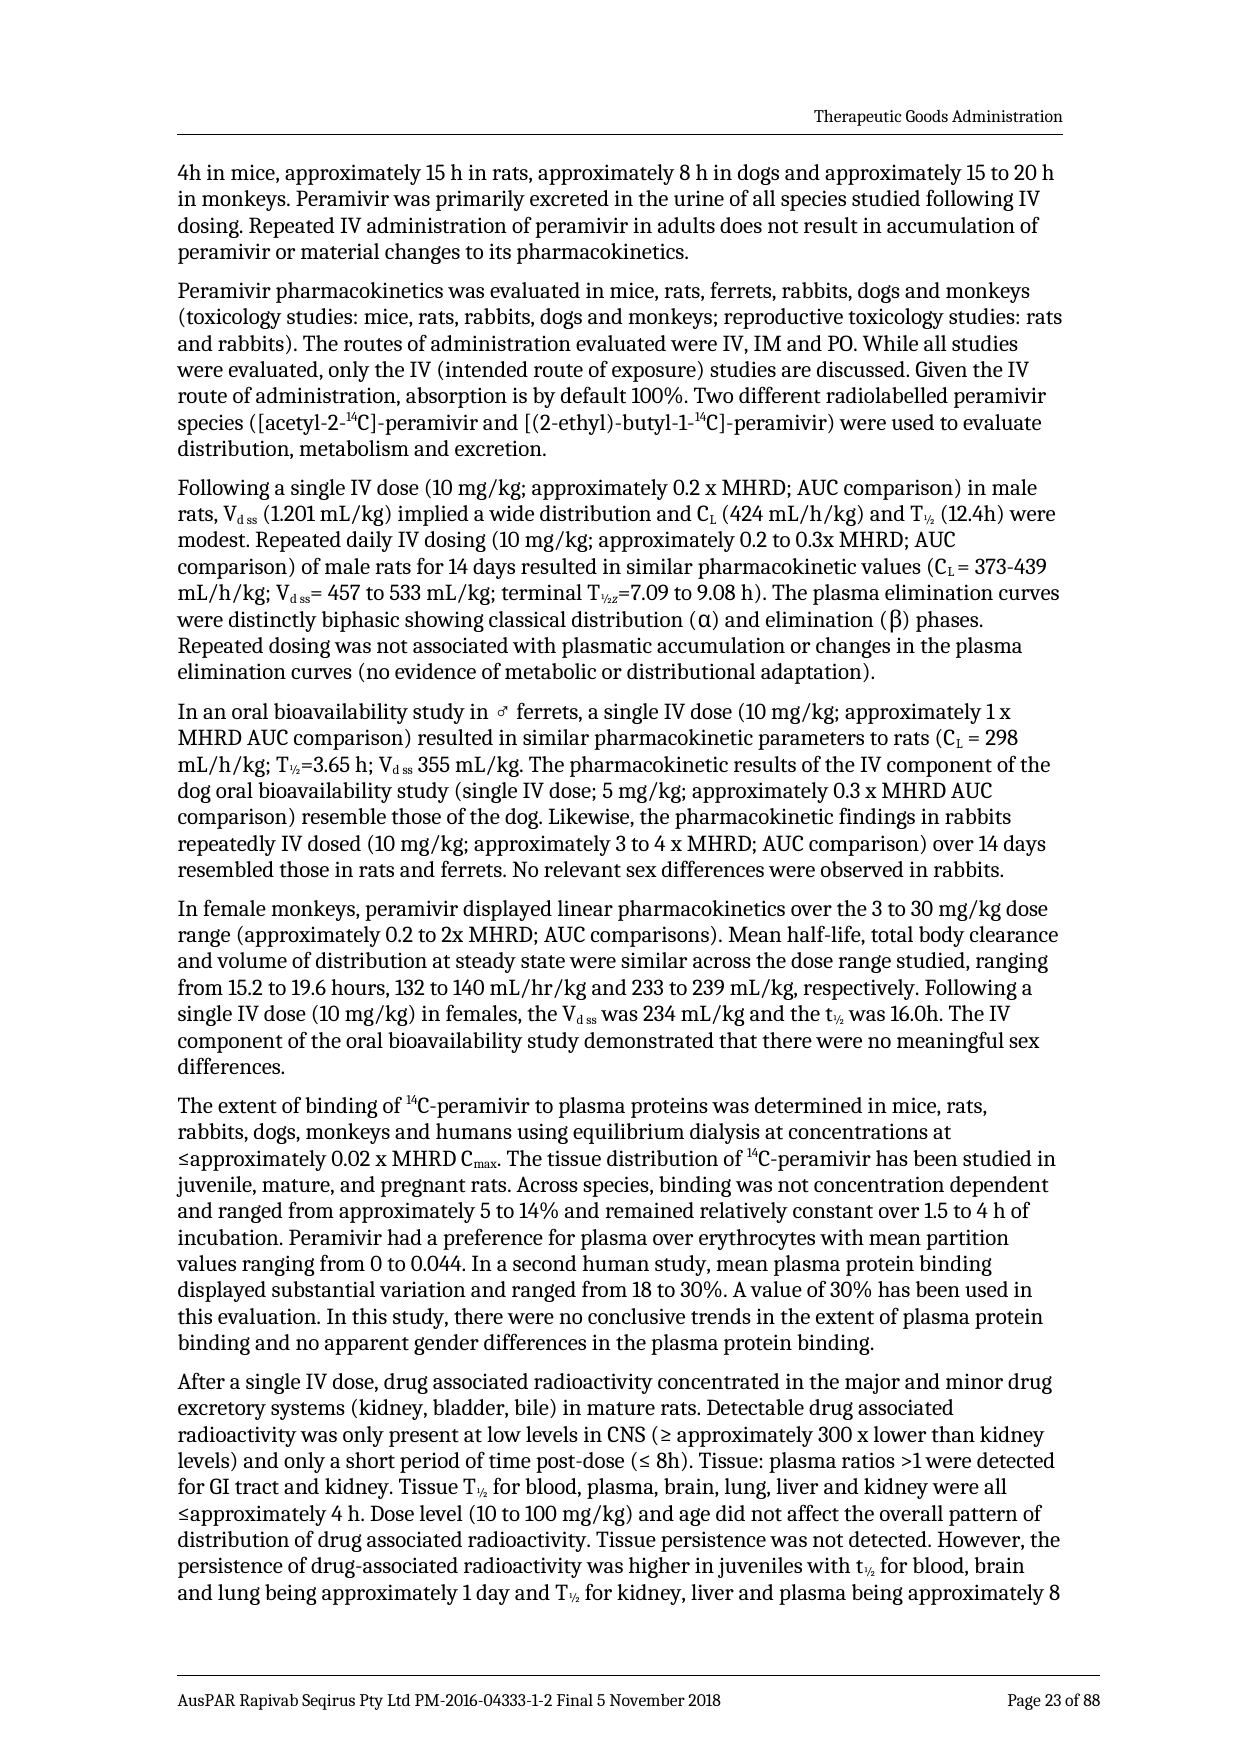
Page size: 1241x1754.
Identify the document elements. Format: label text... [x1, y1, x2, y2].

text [177, 160, 1063, 265]
text The extent of binding of 14C-peramivir to plasma proteins was determined in mice, rats, rabbits, dogs, monkeys and humans using equilibrium dialysis at concentrations at ≤approximately 0.02 x MHRD Cmax. The tissue distribution of 14C-peramivir has been studied in juvenile, mature, and pregnant rats. Across species, binding was not concentration dependent and ranged from approximately 5 to 14% and remained relatively constant over 1.5 to 4 h of incubation. Peramivir had a preference for plasma over erythrocytes with mean partition values ranging from 0 to 0.044. In a second human study, mean plasma protein binding displayed substantial variation and ranged from 18 to 30%. A value of 30% has been used in this evaluation. In this study, there were no conclusive trends in the extent of plasma protein binding and no apparent gender differences in the plasma protein binding. [177, 1093, 1063, 1356]
text In female monkeys, peramivir displayed linear pharmacokinetics over the 3 to 30 mg/kg dose range (approximately 0.2 to 2x MHRD; AUC comparisons). Mean half-life, total body clearance and volume of distribution at steady state were similar across the dose range studied, ranging from 15.2 to 19.6 hours, 132 to 140 mL/hr/kg and 233 to 239 mL/kg, respectively. Following a single IV dose (10 mg/kg) in females, the Vd ss was 234 mL/kg and the t½ was 16.0h. The IV component of the oral bioavailability study demonstrated that there were no meaningful sex differences. [177, 896, 1063, 1080]
text In an oral bioavailability study in ♂ ferrets, a single IV dose (10 mg/kg; approximately 1 x MHRD AUC comparison) resulted in similar pharmacokinetic parameters to rats (CL = 298 mL/h/kg; T½=3.65 h; Vd ss 355 mL/kg. The pharmacokinetic results of the IV component of the dog oral bioavailability study (single IV dose; 5 mg/kg; approximately 0.3 x MHRD AUC comparison) resemble those of the dog. Likewise, the pharmacokinetic findings in rabbits repeatedly IV dosed (10 mg/kg; approximately 3 to 4 x MHRD; AUC comparison) over 14 days resembled those in rats and ferrets. No relevant sex differences were observed in rabbits. [177, 698, 1063, 883]
text Following a single IV dose (10 mg/kg; approximately 0.2 x MHRD; AUC comparison) in male rats, Vd ss (1.201 mL/kg) implied a wide distribution and CL (424 mL/h/kg) and T½ (12.4h) were modest. Repeated daily IV dosing (10 mg/kg; approximately 0.2 to 0.3x MHRD; AUC comparison) of male rats for 14 days resulted in similar pharmacokinetic values (CL = 373-439 mL/h/kg; Vd ss= 457 to 533 mL/kg; terminal T½z=7.09 to 9.08 h). The plasma elimination curves were distinctly biphasic showing classical distribution (α) and elimination (β) phases. Repeated dosing was not associated with plasmatic accumulation or changes in the plasma elimination curves (no evidence of metabolic or distributional adaptation). [177, 474, 1063, 685]
text Peramivir pharmacokinetics was evaluated in mice, rats, ferrets, rabbits, dogs and monkeys (toxicology studies: mice, rats, rabbits, dogs and monkeys; reproductive toxicology studies: rats and rabbits). The routes of administration evaluated were IV, IM and PO. While all studies were evaluated, only the IV (intended route of exposure) studies are discussed. Given the IV route of administration, absorption is by default 100%. Two different radiolabelled peramivir species ([acetyl-2-14C]-peramivir and [(2-ethyl)-butyl-1-14C]-peramivir) were used to evaluate distribution, metabolism and excretion. [177, 278, 1063, 462]
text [177, 1369, 1063, 1606]
